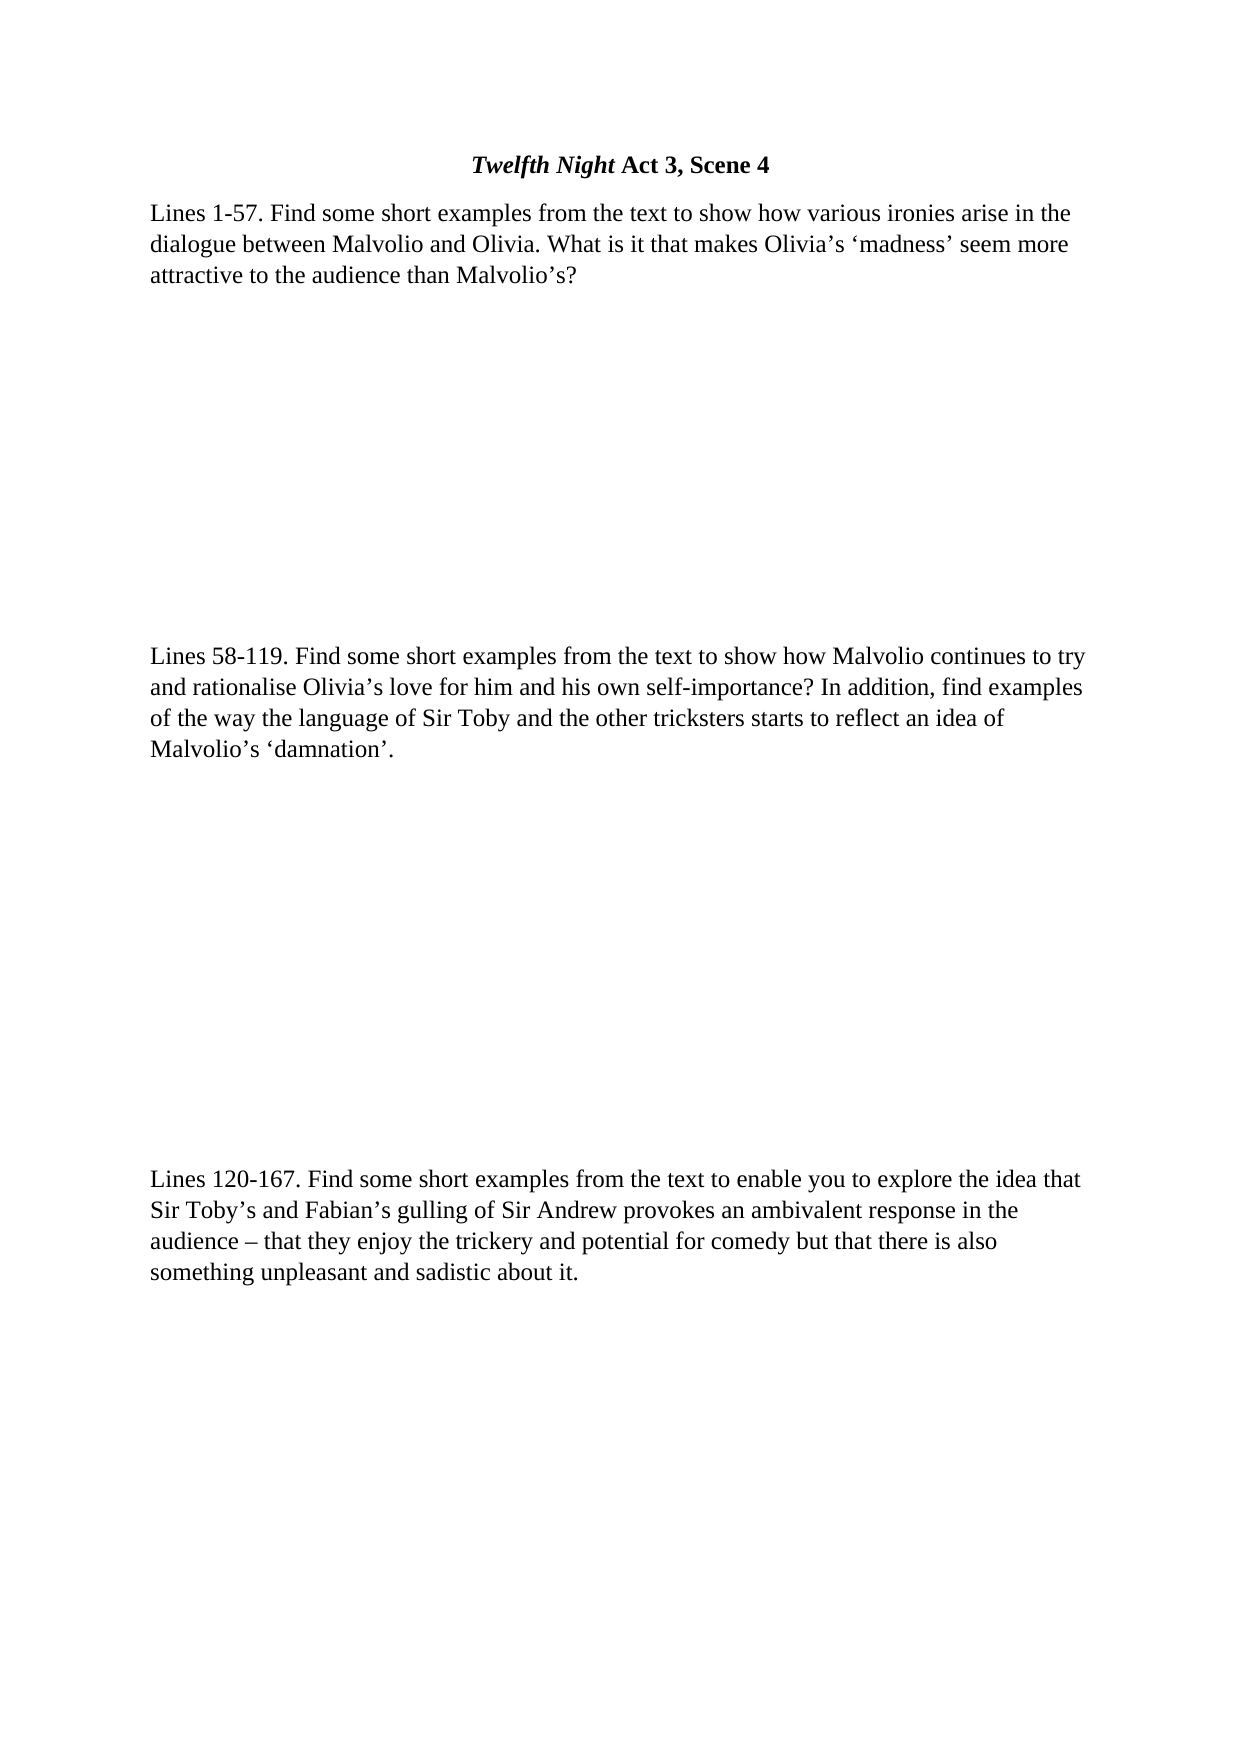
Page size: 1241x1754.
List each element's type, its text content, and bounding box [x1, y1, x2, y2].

text Lines 120-167. Find some short examples from the text to enable you to explore the idea that Sir Toby’s and Fabian’s gulling of Sir Andrew provokes an ambivalent response in the audience – that they enjoy the trickery and potential for comedy but that there is also something unpleasant and sadistic about it. [150, 1164, 1090, 1286]
text Lines 58-119. Find some short examples from the text to show how Malvolio continues to try and rationalise Olivia’s love for him and his own self-importance? In addition, find examples of the way the language of Sir Toby and the other tricksters starts to reflect an idea of Malvolio’s ‘damnation’. [150, 641, 1090, 763]
text Twelfth Night Act 3, Scene 4 [150, 150, 1090, 179]
text Lines 1-57. Find some short examples from the text to show how various ironies arise in the dialogue between Malvolio and Olivia. What is it that makes Olivia’s ‘madness’ seem more attractive to the audience than Malvolio’s? [150, 198, 1090, 288]
